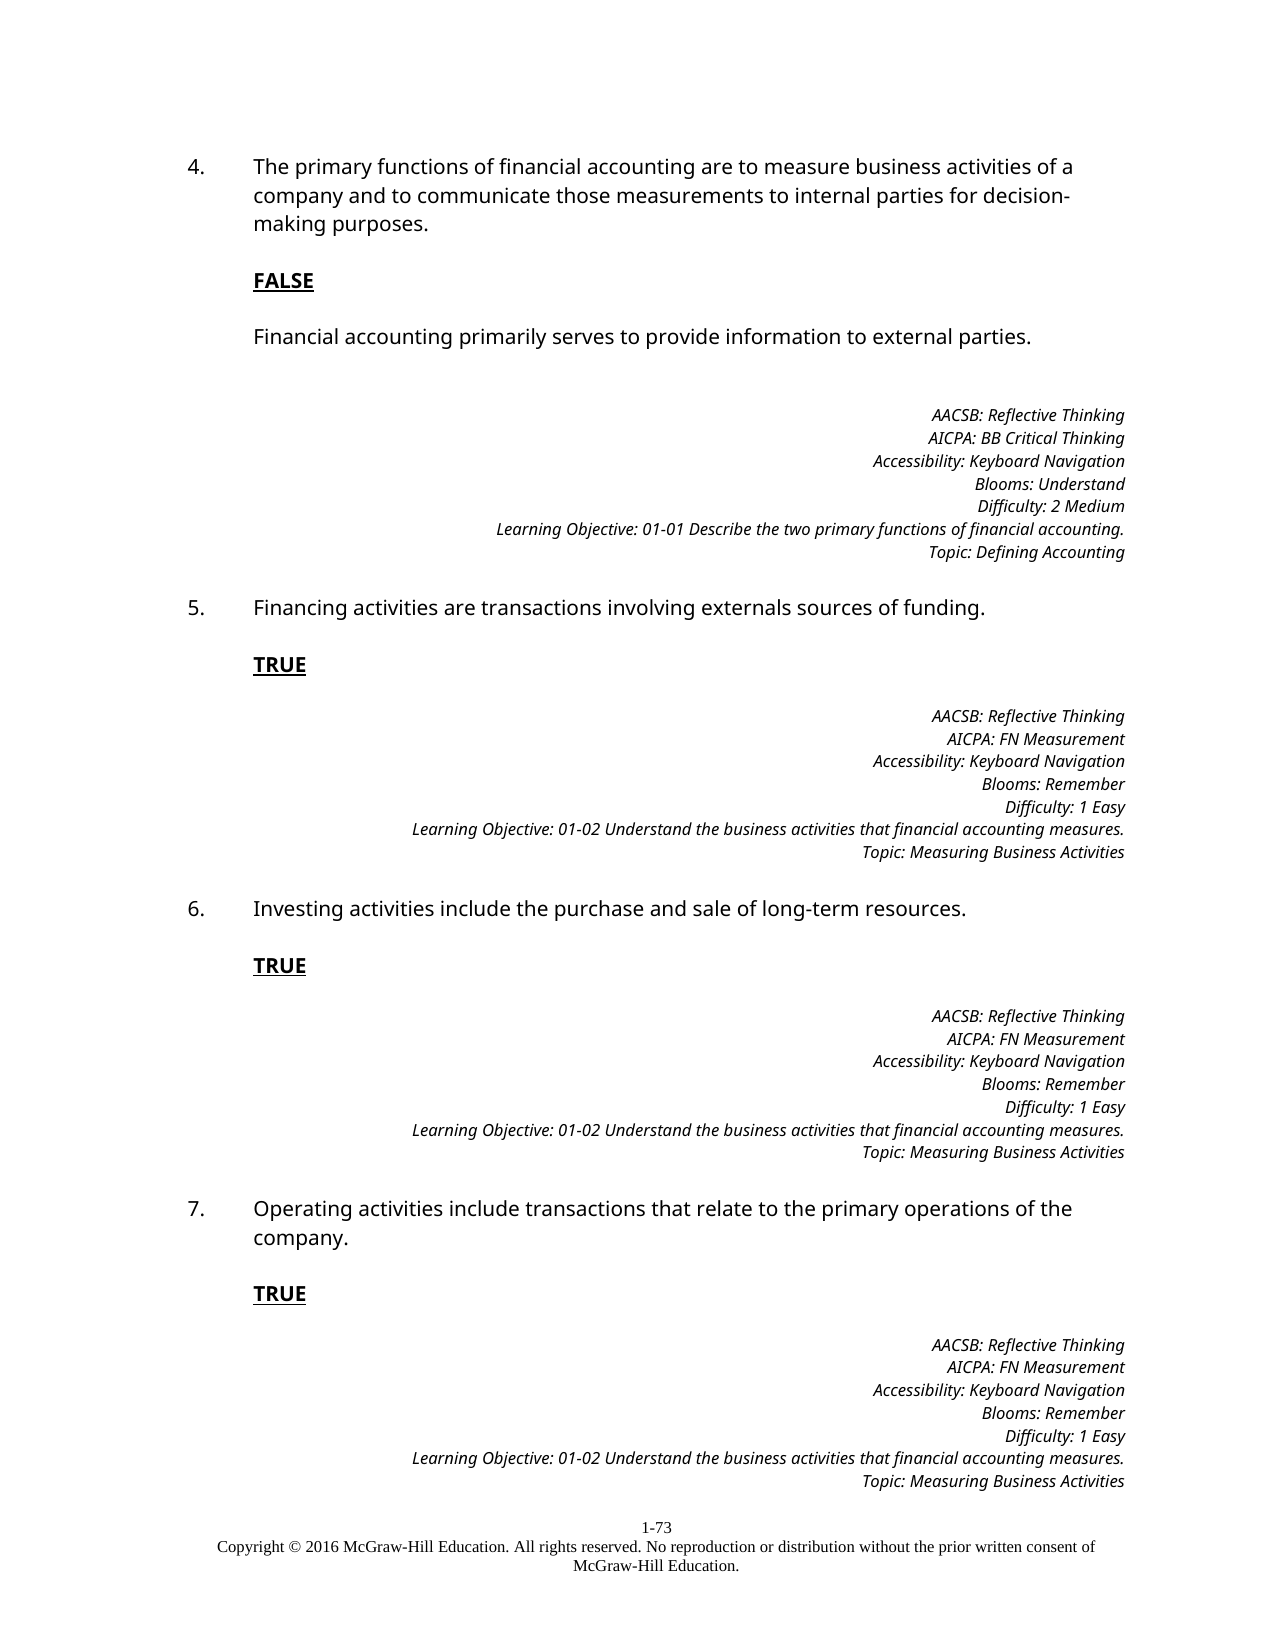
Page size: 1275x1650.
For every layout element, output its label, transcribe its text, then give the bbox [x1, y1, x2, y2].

table_header 4. [188, 153, 253, 378]
table_header Financing activities are transactions involving externals sources of funding. TRUE [253, 594, 1125, 679]
table_header 5. [188, 594, 253, 679]
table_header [188, 1334, 1125, 1492]
table_header 7. [188, 1194, 253, 1308]
table_header 6. [188, 894, 253, 979]
table_header Operating activities include transactions that relate to the primary operations of the company. TRUE [253, 1194, 1125, 1308]
table_header AACSB: Reflective Thinking AICPA: BB Critical Thinking Accessibility: Keyboard Navigation Blooms: Understand Difficulty: 2 Medium Learning Objective: 01-01 Describe the two primary functions of financial accounting. Topic: Defining Accounting [188, 404, 1125, 591]
table_header Investing activities include the purchase and sale of long-term resources. TRUE [253, 894, 1125, 979]
table_header The primary functions of financial accounting are to measure business activities of a company and to communicate those measurements to internal parties for decision-making purposes. FALSE Financial accounting primarily serves to provide information to external parties. [253, 153, 1125, 378]
